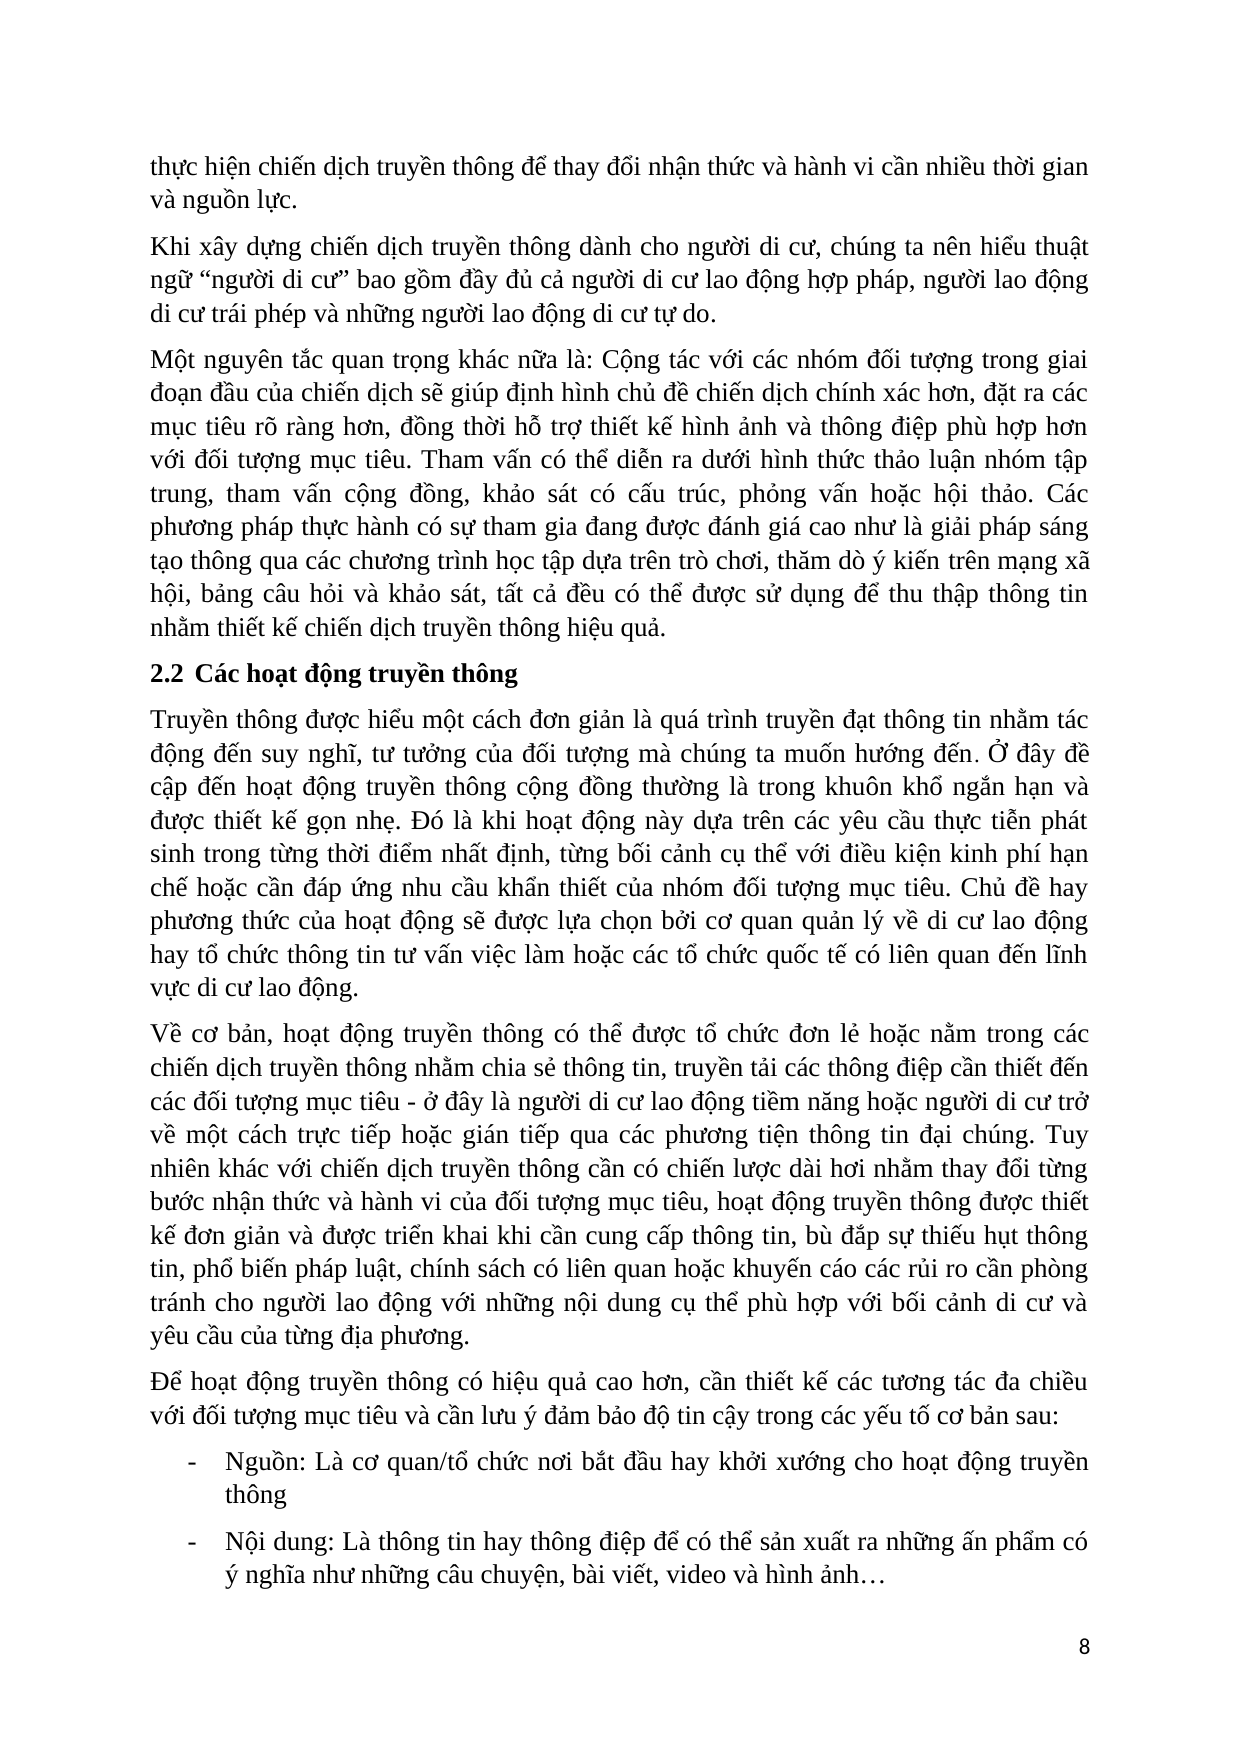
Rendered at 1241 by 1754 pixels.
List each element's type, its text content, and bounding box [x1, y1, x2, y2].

text Một nguyên tắc quan trọng khác nữa là: Cộng tác với các nhóm đối tượng trong giai đoạn đầu của chiến dịch sẽ giúp định hình chủ đề chiến dịch chính xác hơn, đặt ra các mục tiêu rõ ràng hơn, đồng thời hỗ trợ thiết kế hình ảnh và thông điệp phù hợp hơn với đối tượng mục tiêu. Tham vấn có thể diễn ra dưới hình thức thảo luận nhóm tập trung, tham vấn cộng đồng, khảo sát có cấu trúc, phỏng vấn hoặc hội thảo. Các phương pháp thực hành có sự tham gia đang được đánh giá cao như là giải pháp sáng tạo thông qua các chương trình học tập dựa trên trò chơi, thăm dò ý kiến ​​trên mạng xã hội, bảng câu hỏi và khảo sát, tất cả đều có thể được sử dụng để thu thập thông tin nhằm thiết kế chiến dịch truyền thông hiệu quả. [150, 343, 1090, 642]
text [150, 150, 1090, 215]
list Truyền thông được hiểu một cách đơn giản là quá trình truyền đạt thông tin nhằm tác động đến suy nghĩ, tư tưởng của đối tượng mà chúng ta muốn hướng đến. Ở đây đề cập đến hoạt động truyền thông cộng đồng thường là trong khuôn khổ ngắn hạn và được thiết kế gọn nhẹ. Đó là khi hoạt động này dựa trên các yêu cầu thực tiễn phát sinh trong từng thời điểm nhất định, từng bối cảnh cụ thể với điều kiện kinh phí hạn chế hoặc cần đáp ứng nhu cầu khẩn thiết của nhóm đối tượng mục tiêu. Chủ đề hay phương thức của hoạt động sẽ được lựa chọn bởi cơ quan quản lý về di cư lao động hay tổ chức thông tin tư vấn việc làm hoặc các tổ chức quốc tế có liên quan đến lĩnh vực di cư lao động. [150, 734, 1090, 1003]
text Khi xây dựng chiến dịch truyền thông dành cho người di cư, chúng ta nên hiểu thuật ngữ “người di cư” bao gồm đầy đủ cả người di cư lao động hợp pháp, người lao động di cư trái phép và những người lao động di cư tự do. [150, 229, 1090, 328]
list Để hoạt động truyền thông có hiệu quả cao hơn, cần thiết kế các tương tác đa chiều với đối tượng mục tiêu và cần lưu ý đảm bảo độ tin cậy trong các yếu tố cơ bản sau: [150, 1365, 1090, 1430]
list Các hoạt động truyền thông [150, 657, 1090, 688]
list Về cơ bản, hoạt động truyền thông có thể được tổ chức đơn lẻ hoặc nằm trong các chiến dịch truyền thông nhằm chia sẻ thông tin, truyền tải các thông điệp cần thiết đến các đối tượng mục tiêu - ở đây là người di cư lao động tiềm năng hoặc người di cư trở về một cách trực tiếp hoặc gián tiếp qua các phương tiện thông tin đại chúng. Tuy nhiên khác với chiến dịch truyền thông cần có chiến lược dài hơi nhằm thay đổi từng bước nhận thức và hành vi của đối tượng mục tiêu, hoạt động truyền thông được thiết kế đơn giản và được triển khai khi cần cung cấp thông tin, bù đắp sự thiếu hụt thông tin, phổ biến pháp luật, chính sách có liên quan hoặc khuyến cáo các rủi ro cần phòng tránh cho người lao động với những nội dung cụ thể phù hợp với bối cảnh di cư và yêu cầu của từng địa phương. [150, 1017, 1090, 1351]
list Nguồn: Là cơ quan/tổ chức nơi bắt đầu hay khởi xướng cho hoạt động truyền thông [187, 1445, 1090, 1510]
list Nội dung: Là thông tin hay thông điệp để có thể sản xuất ra những ấn phẩm có ý nghĩa như những câu chuyện, bài viết, video và hình ảnh… [187, 1524, 1090, 1589]
